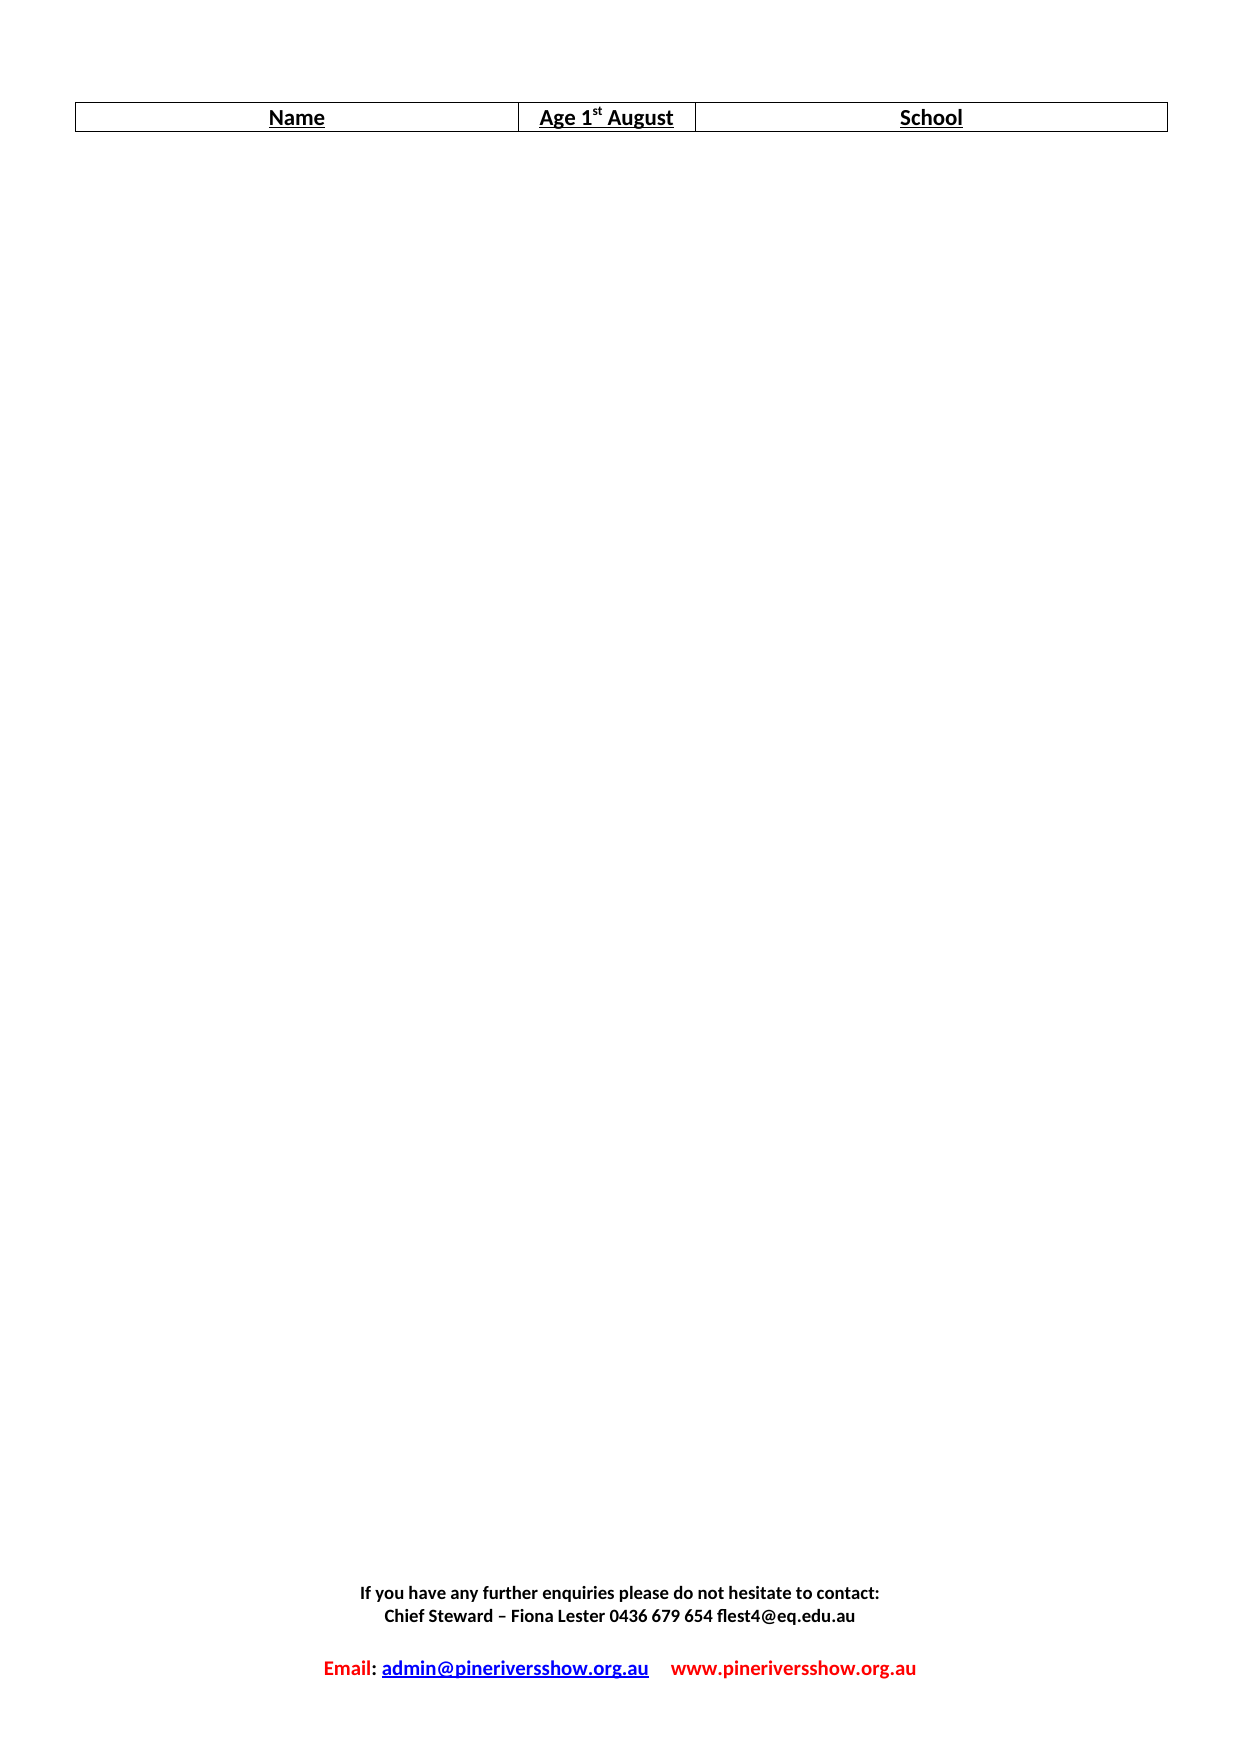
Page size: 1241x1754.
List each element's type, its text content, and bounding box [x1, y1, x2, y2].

table_header School [696, 103, 1167, 131]
table_header Age 1st August [519, 103, 695, 131]
table_header Name [76, 103, 518, 131]
